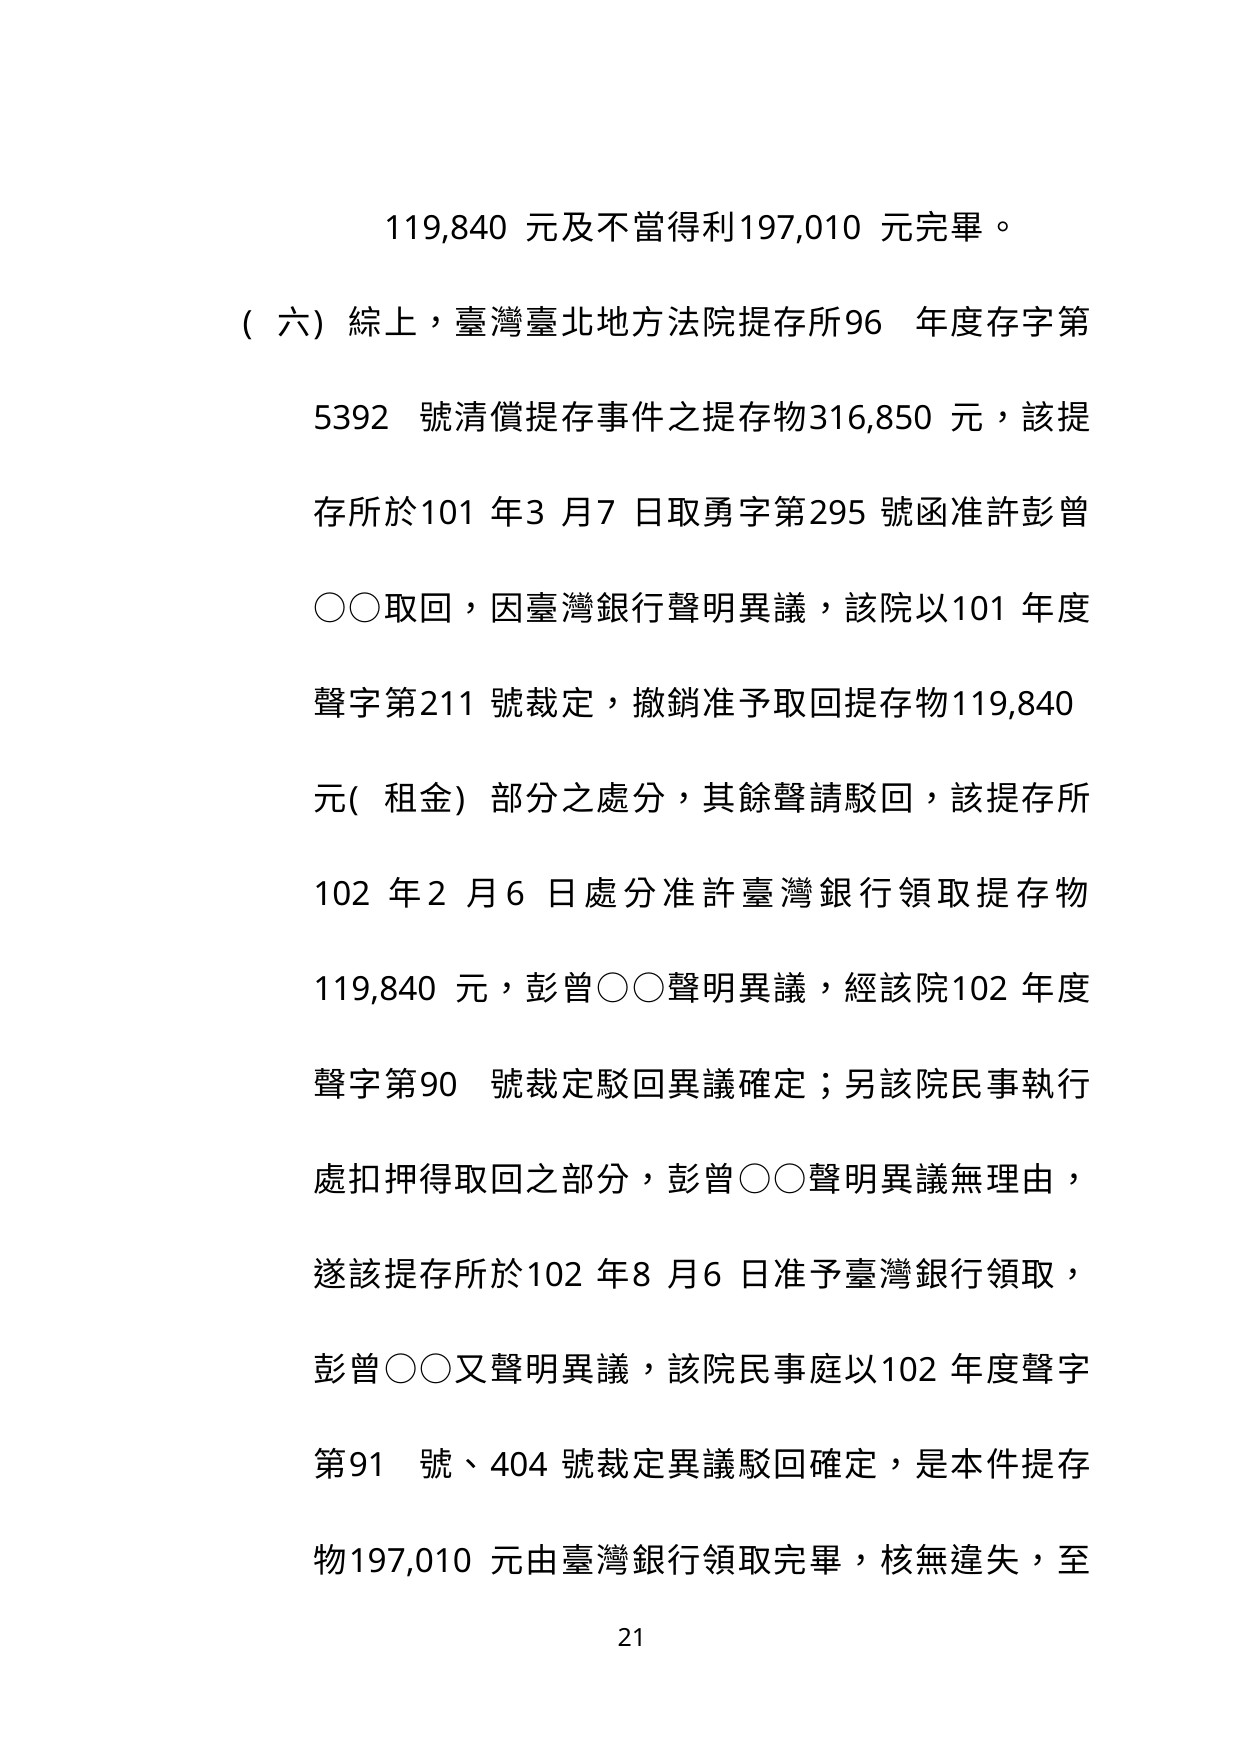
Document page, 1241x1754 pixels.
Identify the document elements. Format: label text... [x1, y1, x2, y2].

subtitle 是則，本件提存物316,850元，已經受取權人(執行債權人)臺灣銀行已分別領取租金119,840元及不當得利197,010元完畢。 [296, 177, 1092, 272]
